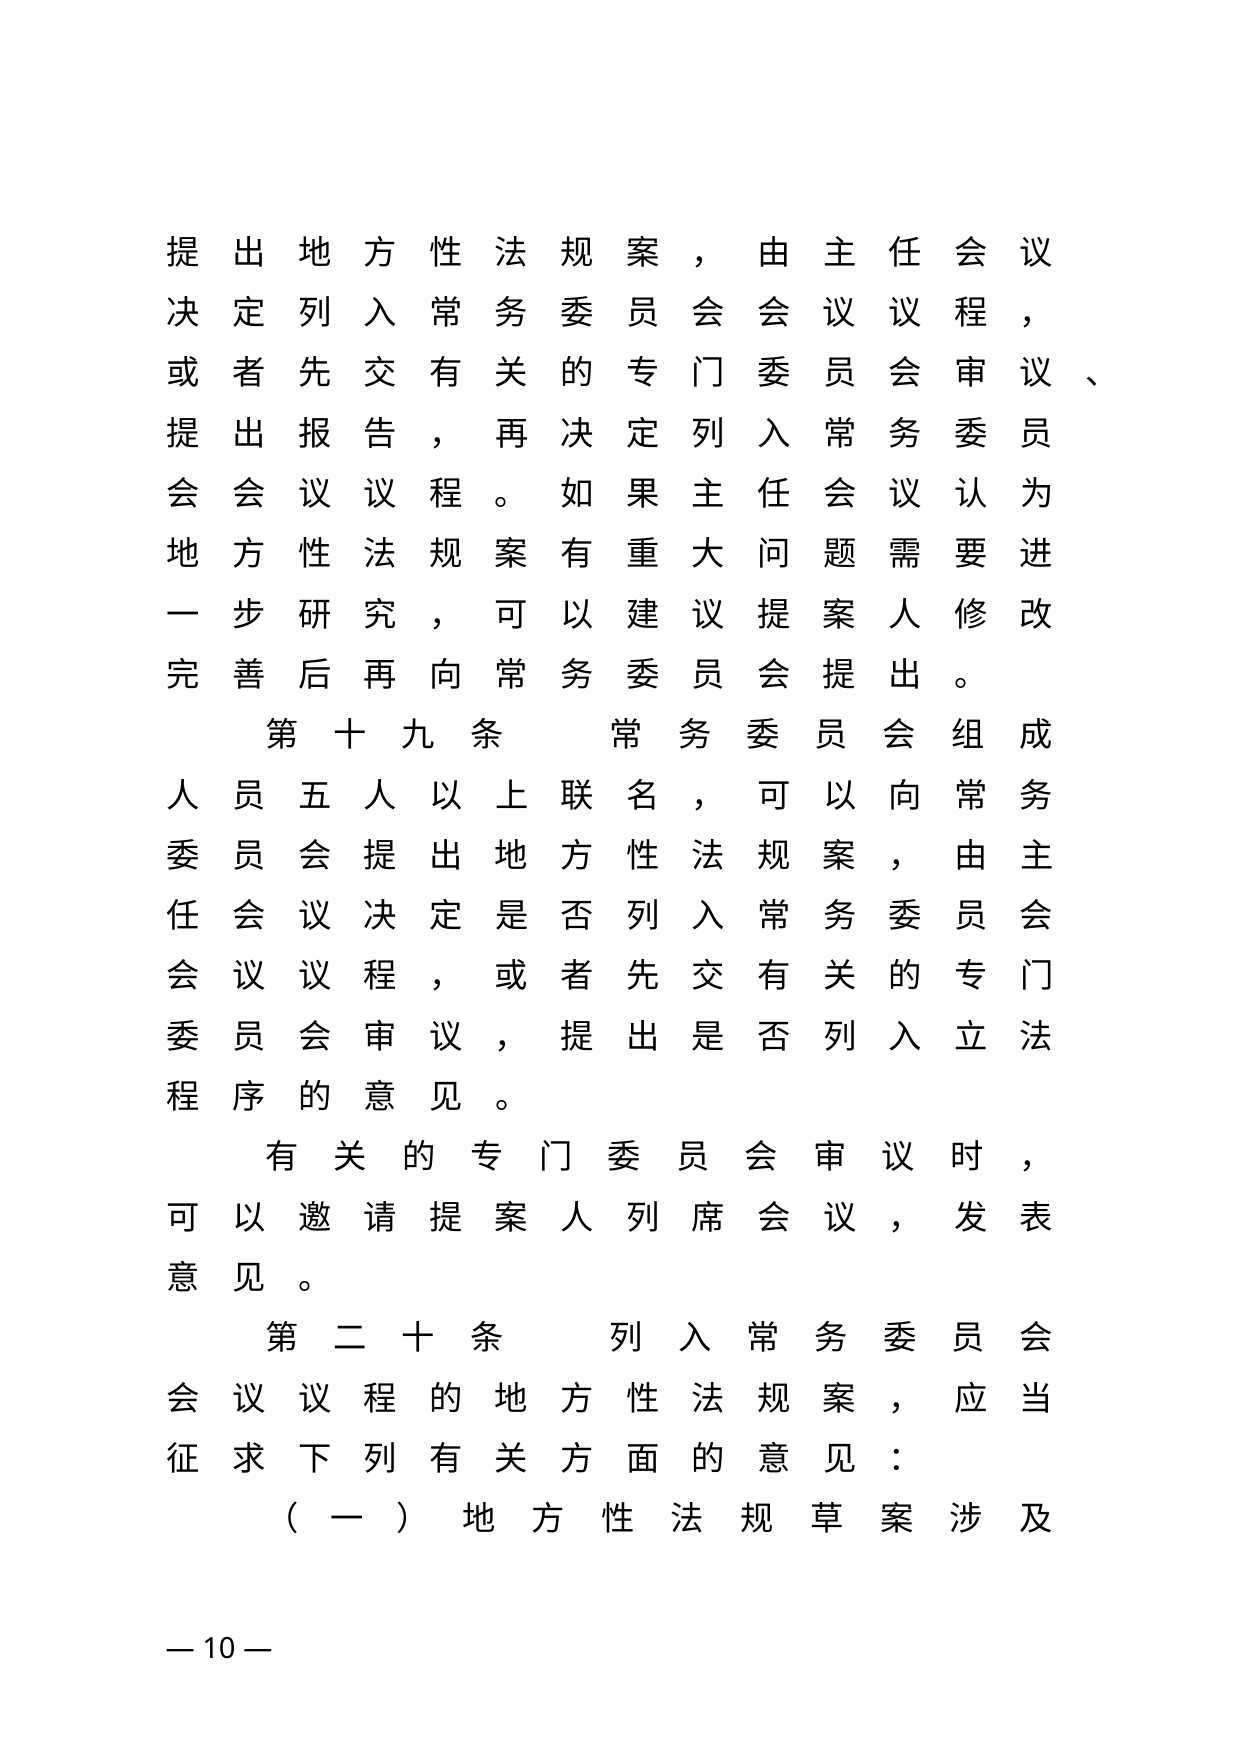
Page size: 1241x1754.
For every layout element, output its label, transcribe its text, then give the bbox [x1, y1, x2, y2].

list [167, 1486, 1085, 1546]
list 有关的专门委员会审议时，可以邀请提案人列席会议，发表意见。 [167, 1124, 1085, 1305]
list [167, 219, 1085, 702]
list 第十九条 常务委员会组成人员五人以上联名，可以向常务委员会提出地方性法规案，由主任会议决定是否列入常务委员会会议议程，或者先交有关的专门委员会审议，提出是否列入立法程序的意见。 [167, 702, 1085, 1124]
list 第二十条 列入常务委员会会议议程的地方性法规案，应当征求下列有关方面的意见： [167, 1305, 1085, 1486]
